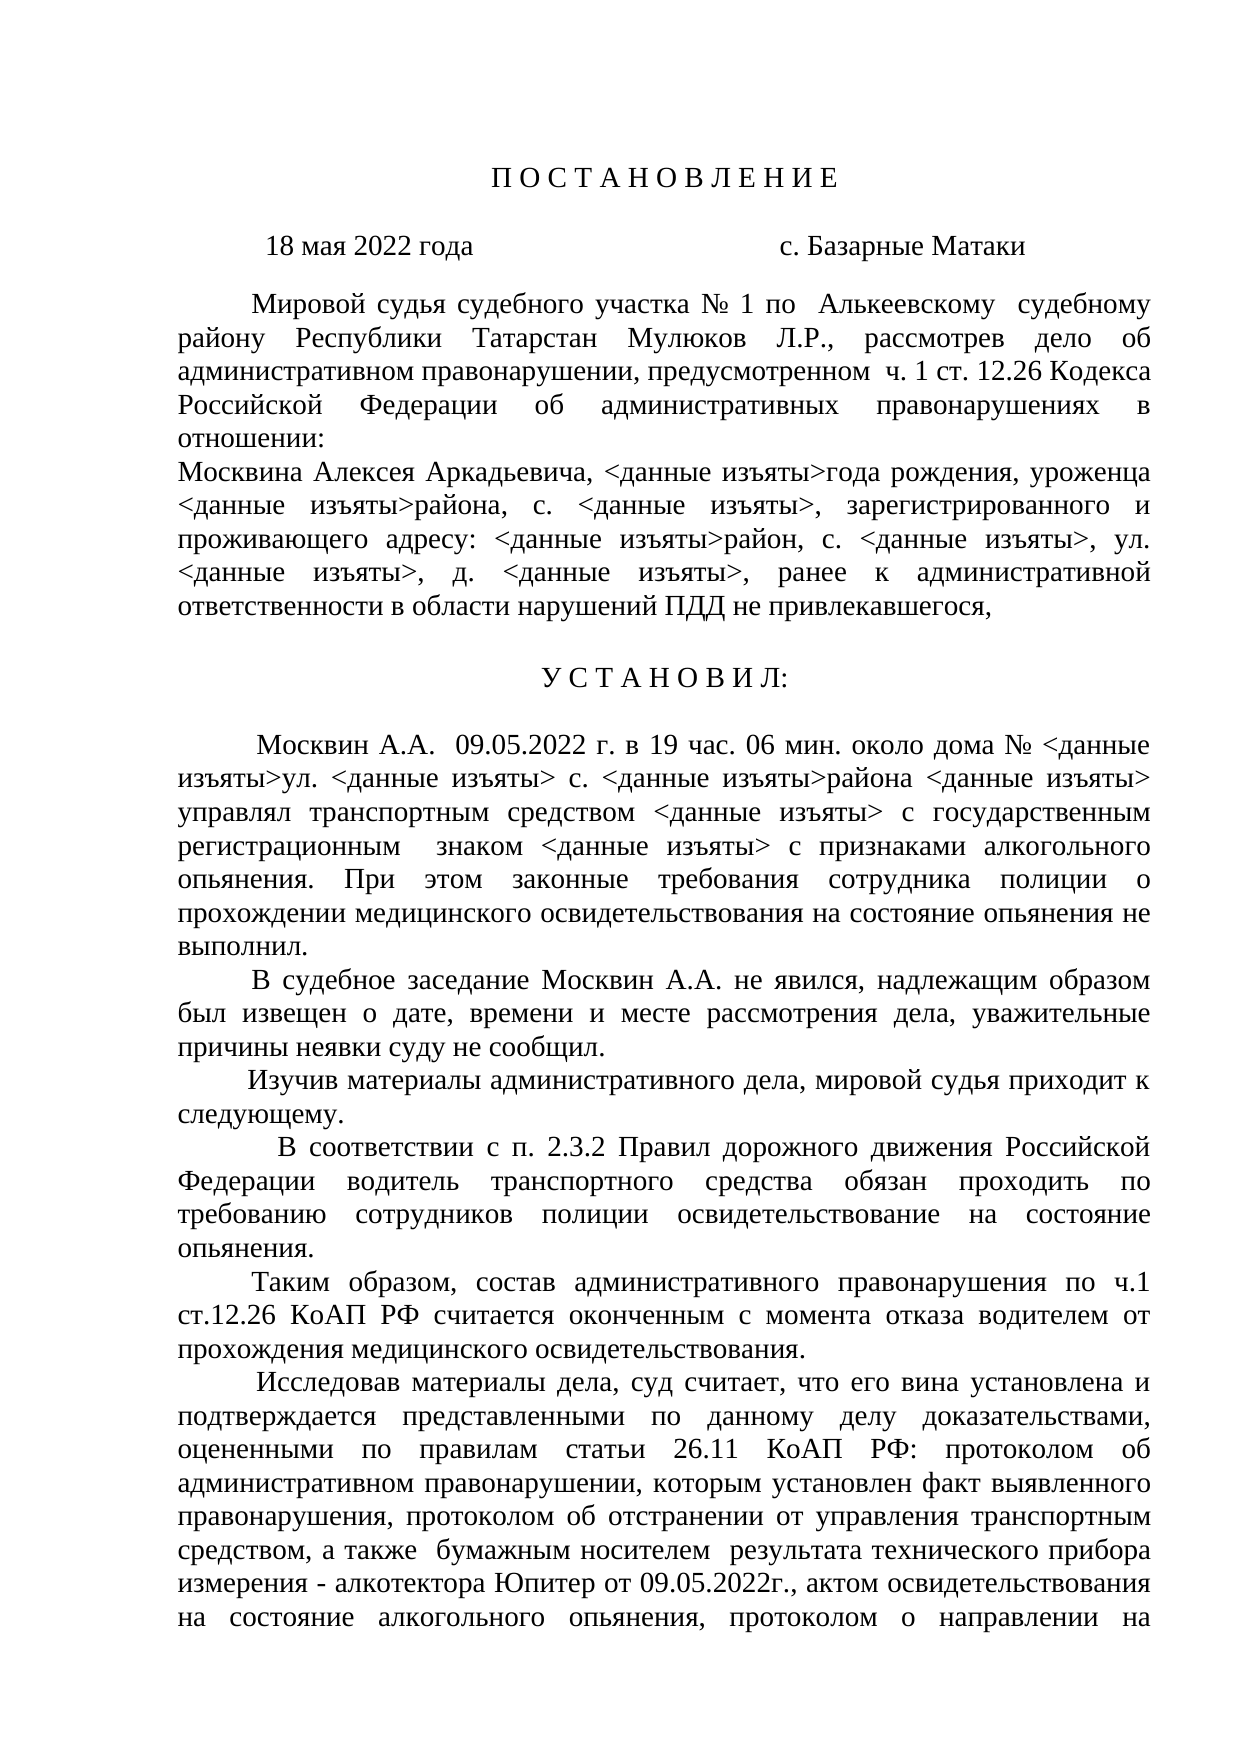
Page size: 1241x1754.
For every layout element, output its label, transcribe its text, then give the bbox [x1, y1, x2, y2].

title 18 мая 2022 года с. Базарные Матаки [177, 228, 1152, 261]
text В судебное заседание Москвин А.А. не явился, надлежащим образом был извещен о дате, времени и месте рассмотрения дела, уважительные причины неявки суду не сообщил. [177, 962, 1152, 1062]
text Москвина Алексея Аркадьевича, <данные изъяты>года рождения, уроженца <данные изъяты>района, с. <данные изъяты>, зарегистрированного и проживающего адресу: <данные изъяты>район, с. <данные изъяты>, ул. <данные изъяты>, д. <данные изъяты>, ранее к административной ответственности в области нарушений ПДД не привлекавшегося, [177, 454, 1152, 622]
text У С Т А Н О В И Л: [177, 660, 1152, 693]
text П О С Т А Н О В Л Е Н И Е [177, 161, 1152, 194]
text Москвин А.А. 09.05.2022 г. в 19 час. 06 мин. около дома № <данные изъяты>ул. <данные изъяты> с. <данные изъяты>района <данные изъяты> управлял транспортным средством <данные изъяты> с государственным регистрационным знаком <данные изъяты> с признаками алкогольного опьянения. При этом законные требования сотрудника полиции о прохождении медицинского освидетельствования на состояние опьянения не выполнил. [177, 727, 1152, 962]
text Изучив материалы административного дела, мировой судья приходит к следующему. [177, 1062, 1152, 1129]
text В соответствии с п. 2.3.2 Правил дорожного движения Российской Федерации водитель транспортного средства обязан проходить по требованию сотрудников полиции освидетельствование на состояние опьянения. [177, 1129, 1152, 1264]
text Таким образом, состав административного правонарушения по ч.1 ст.12.26 КоАП РФ считается оконченным с момента отказа водителем от прохождения медицинского освидетельствования. [177, 1264, 1152, 1364]
text Мировой судья судебного участка № 1 по Алькеевскому судебному району Республики Татарстан Мулюков Л.Р., рассмотрев дело об административном правонарушении, предусмотренном ч. 1 ст. 12.26 Кодекса Российской Федерации об административных правонарушениях в отношении: [177, 286, 1152, 454]
